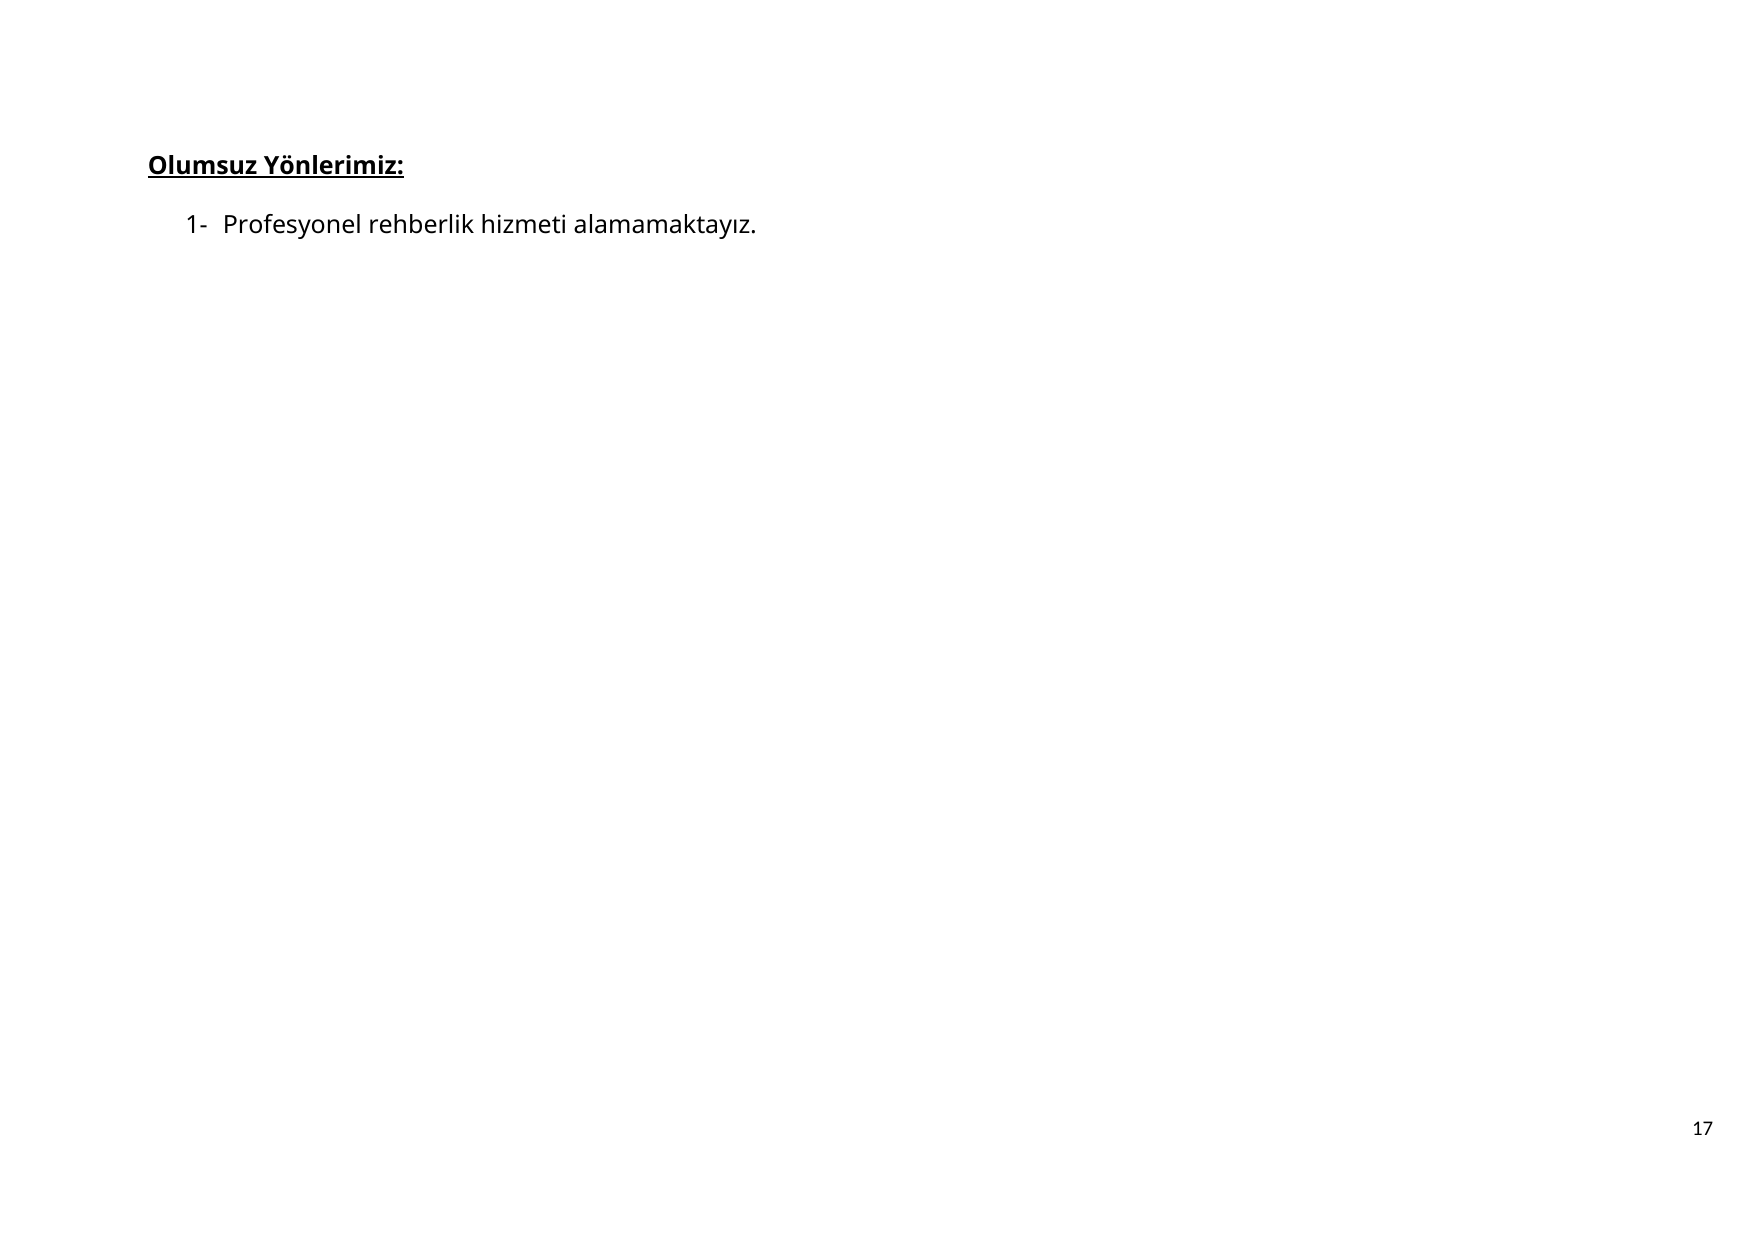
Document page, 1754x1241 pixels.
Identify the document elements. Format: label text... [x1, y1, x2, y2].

list Profesyonel rehberlik hizmeti alamamaktayız. [185, 207, 1713, 241]
text Olumsuz Yönlerimiz: [148, 148, 1713, 182]
